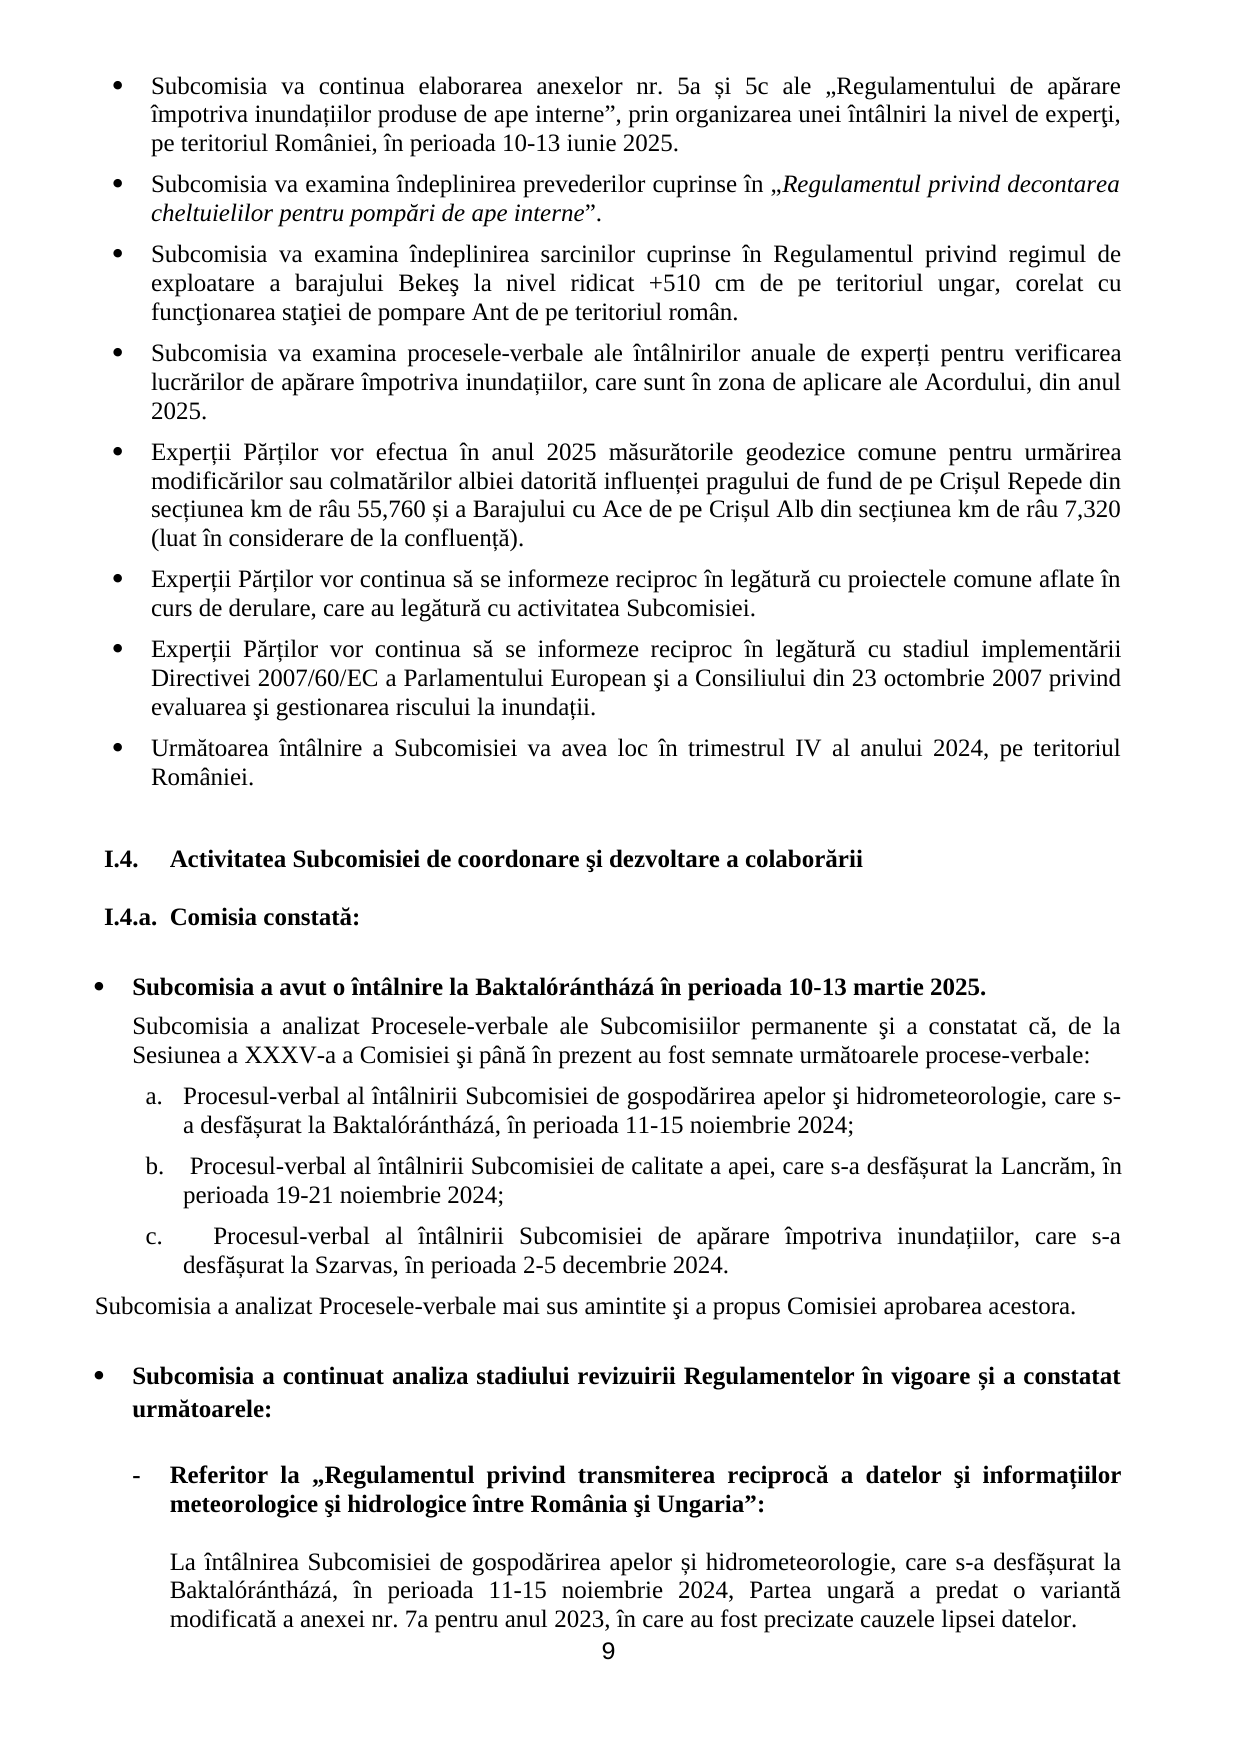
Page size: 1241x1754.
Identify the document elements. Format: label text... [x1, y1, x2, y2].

list Procesul-verbal al întâlnirii Subcomisiei de apărare împotriva inundațiilor, care s-a desfășurat la Szarvas, ȋn perioada 2-5 decembrie 2024. [145, 1221, 1122, 1279]
list Experții Părților vor continua să se informeze reciproc în legătură cu stadiul implementării Directivei 2007/60/EC a Parlamentului European şi a Consiliului din 23 octombrie 2007 privind evaluarea şi gestionarea riscului la inundații. [113, 634, 1122, 721]
list Referitor la „Regulamentul privind transmiterea reciprocă a datelor şi informațiilor meteorologice şi hidrologice între România şi Ungaria”: [132, 1460, 1122, 1518]
text I.4.a. Comisia constată: [104, 902, 1122, 931]
title Subcomisia a analizat Procesele-verbale ale Subcomisiilor permanente şi a constatat că, de la Sesiunea a XXXV-a a Comisiei şi până în prezent au fost semnate următoarele procese-verbale: [132, 1011, 1122, 1069]
text I.4. Activitatea Subcomisiei de coordonare şi dezvoltare a colaborării [104, 844, 1122, 873]
list Experții Părților vor continua să se informeze reciproc în legătură cu proiectele comune aflate în curs de derulare, care au legătură cu activitatea Subcomisiei. [113, 564, 1122, 622]
list Experții Părților vor efectua în anul 2025 măsurătorile geodezice comune pentru urmărirea modificărilor sau colmatărilor albiei datorită influenței pragului de fund de pe Crișul Repede din secțiunea km de râu 55,760 și a Barajului cu Ace de pe Crișul Alb din secțiunea km de râu 7,320 (luat în considerare de la confluență). [113, 437, 1122, 552]
title Subcomisia a continuat analiza stadiului revizuirii Regulamentelor în vigoare și a constatat următoarele: [94, 1361, 1122, 1423]
list Subcomisia va examina îndeplinirea sarcinilor cuprinse în Regulamentul privind regimul de exploatare a barajului Bekeş la nivel ridicat +510 cm de pe teritoriul ungar, corelat cu funcţionarea staţiei de pompare Ant de pe teritoriul român. [113, 239, 1122, 326]
text Subcomisia a analizat Procesele-verbale mai sus amintite şi a propus Comisiei aprobarea acestora. [94, 1291, 1122, 1320]
list Procesul-verbal al întâlnirii Subcomisiei de calitate a apei, care s-a desfășurat la Lancrăm, ȋn perioada 19-21 noiembrie 2024; [145, 1151, 1122, 1209]
title Subcomisia a avut o întâlnire la Baktalórántházá în perioada 10-13 martie 2025. [94, 972, 1122, 1001]
list Următoarea întâlnire a Subcomisiei va avea loc în trimestrul IV al anului 2024, pe teritoriul României. [113, 733, 1122, 791]
list Subcomisia va examina procesele-verbale ale întâlnirilor anuale de experți pentru verificarea lucrărilor de apărare împotriva inundațiilor, care sunt în zona de aplicare ale Acordului, din anul 2025. [113, 338, 1122, 424]
list La întâlnirea Subcomisiei de gospodărirea apelor și hidrometeorologie, care s-a desfășurat la Baktalórántházá, în perioada 11-15 noiembrie 2024, Partea ungară a predat o variantă modificată a anexei nr. 7a pentru anul 2023, în care au fost precizate cauzele lipsei datelor. [169, 1547, 1122, 1633]
list Procesul-verbal al întâlnirii Subcomisiei de gospodărirea apelor şi hidrometeorologie, care s-a desfășurat la Baktalórántházá, în perioada 11-15 noiembrie 2024; [145, 1081, 1122, 1139]
list Subcomisia va continua elaborarea anexelor nr. 5a și 5c ale „Regulamentului de apărare împotriva inundațiilor produse de ape interne”, prin organizarea unei întâlniri la nivel de experţi, pe teritoriul României, în perioada 10-13 iunie 2025. [113, 71, 1122, 157]
list Subcomisia va examina îndeplinirea prevederilor cuprinse în „Regulamentul privind decontarea cheltuielilor pentru pompări de ape interne”. [113, 169, 1122, 227]
